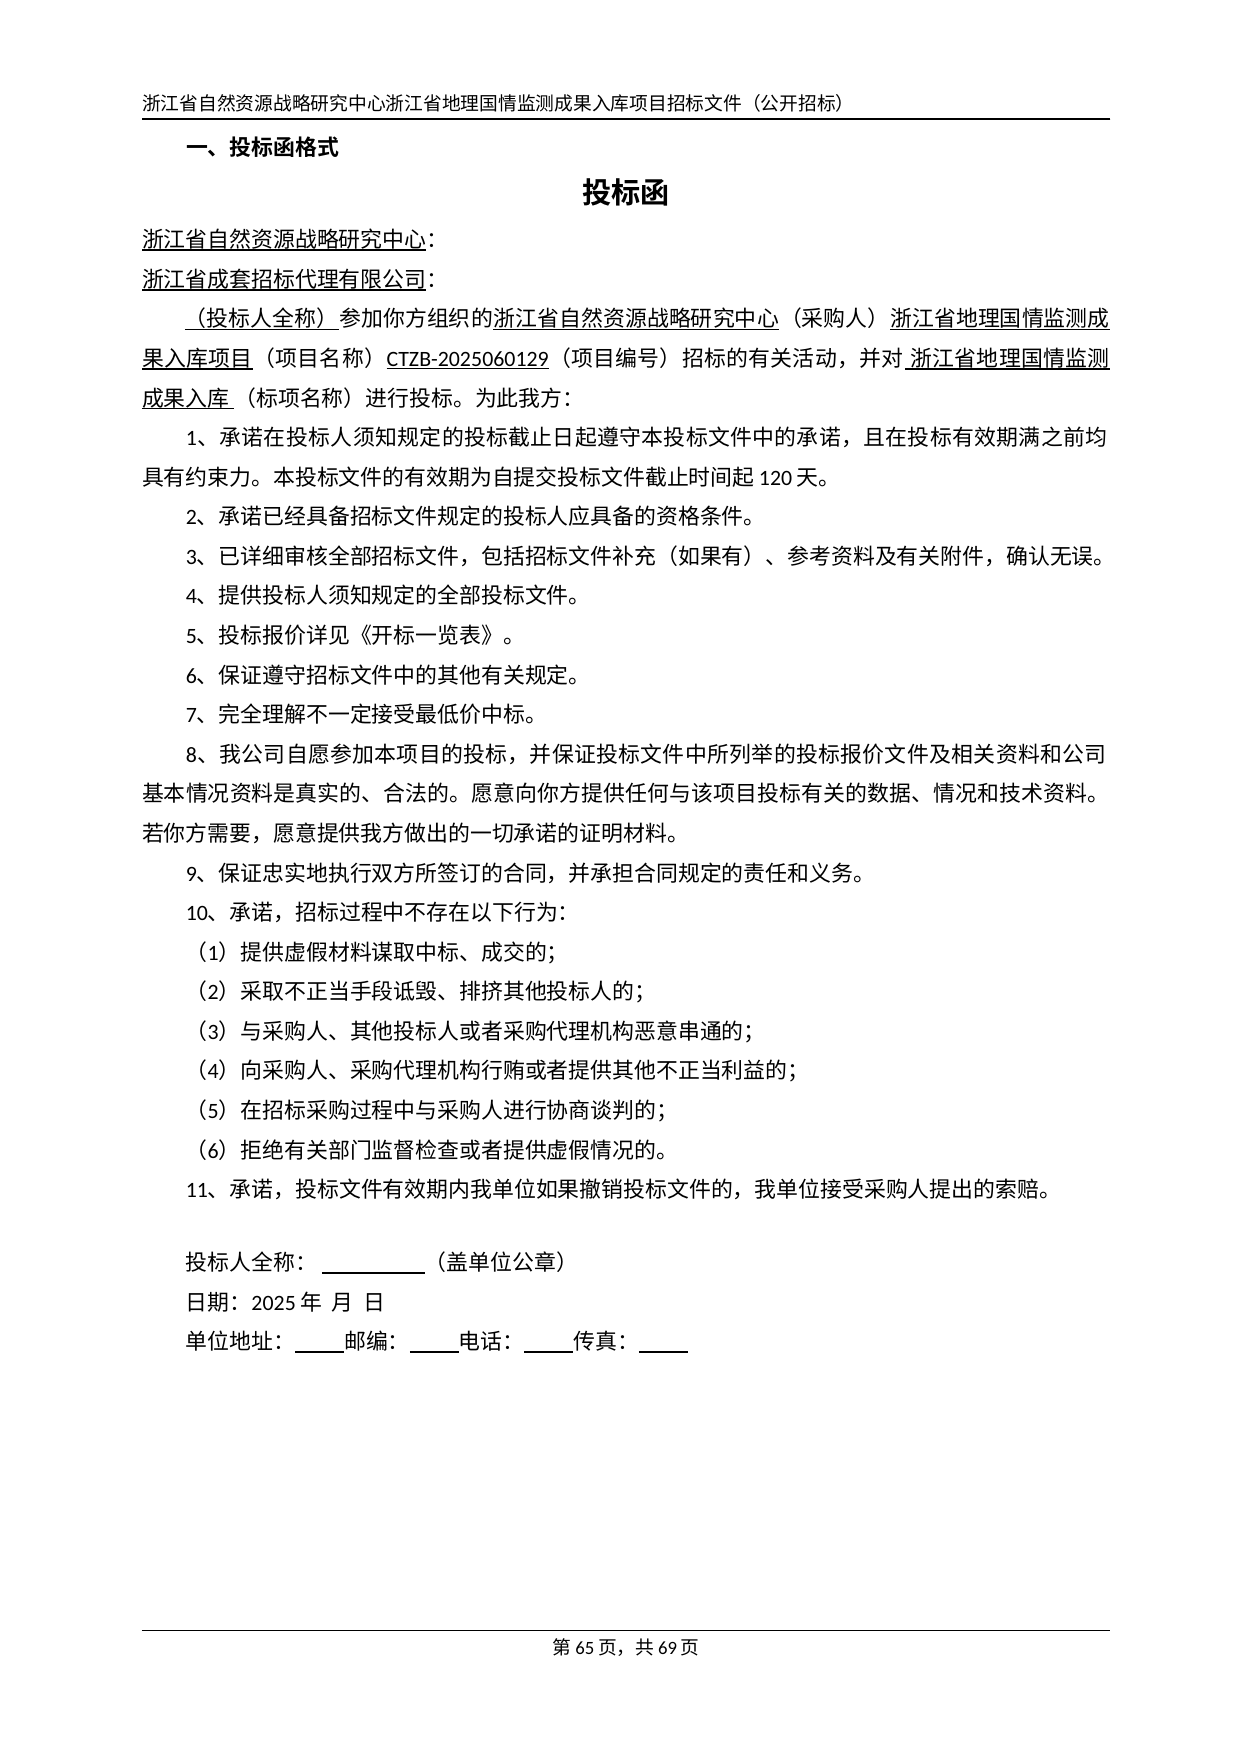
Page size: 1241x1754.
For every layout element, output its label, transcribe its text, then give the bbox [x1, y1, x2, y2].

text （4）向采购人、采购代理机构行贿或者提供其他不正当利益的； [142, 1053, 1110, 1085]
text 投标人全称： （盖单位公章） [142, 1245, 1110, 1277]
text （1）提供虚假材料谋取中标、成交的； [142, 935, 1110, 966]
text （投标人全称）参加你方组织的浙江省自然资源战略研究中心（采购人）浙江省地理国情监测成果入库项目（项目名称）CTZB-2025060129（项目编号）招标的有关活动，并对 浙江省地理国情监测成果入库 （标项名称）进行投标。为此我方： [142, 301, 1110, 412]
subtitle 一、投标函格式 [142, 130, 1110, 162]
text （2）采取不正当手段诋毁、排挤其他投标人的； [142, 974, 1110, 1006]
text （3）与采购人、其他投标人或者采购代理机构恶意串通的； [142, 1014, 1110, 1046]
text 7、完全理解不一定接受最低价中标。 [142, 697, 1110, 729]
text 10、承诺，招标过程中不存在以下行为： [142, 895, 1110, 927]
text 单位地址： 邮编： 电话： 传真： [142, 1324, 1110, 1356]
text 浙江省自然资源战略研究中心： [142, 222, 1110, 254]
text 2、承诺已经具备招标文件规定的投标人应具备的资格条件。 [142, 499, 1110, 531]
text （6）拒绝有关部门监督检查或者提供虚假情况的。 [142, 1133, 1110, 1164]
text 6、保证遵守招标文件中的其他有关规定。 [142, 658, 1110, 689]
text 9、保证忠实地执行双方所签订的合同，并承担合同规定的责任和义务。 [142, 856, 1110, 887]
text 投标函 [142, 169, 1110, 212]
text 11、承诺，投标文件有效期内我单位如果撤销投标文件的，我单位接受采购人提出的索赔。 [142, 1172, 1110, 1204]
text （5）在招标采购过程中与采购人进行协商谈判的； [142, 1093, 1110, 1125]
text 8、我公司自愿参加本项目的投标，并保证投标文件中所列举的投标报价文件及相关资料和公司基本情况资料是真实的、合法的。愿意向你方提供任何与该项目投标有关的数据、情况和技术资料。若你方需要，愿意提供我方做出的一切承诺的证明材料。 [142, 737, 1110, 848]
text 3、已详细审核全部招标文件，包括招标文件补充（如果有）、参考资料及有关附件，确认无误。 [142, 539, 1110, 571]
text 浙江省成套招标代理有限公司： [142, 262, 1110, 293]
text 4、提供投标人须知规定的全部投标文件。 [142, 578, 1110, 610]
text 5、投标报价详见《开标一览表》。 [142, 618, 1110, 650]
text 1、承诺在投标人须知规定的投标截止日起遵守本投标文件中的承诺，且在投标有效期满之前均具有约束力。本投标文件的有效期为自提交投标文件截止时间起120天。 [142, 420, 1110, 491]
text 日期：2025年 月 日 [142, 1285, 1110, 1316]
